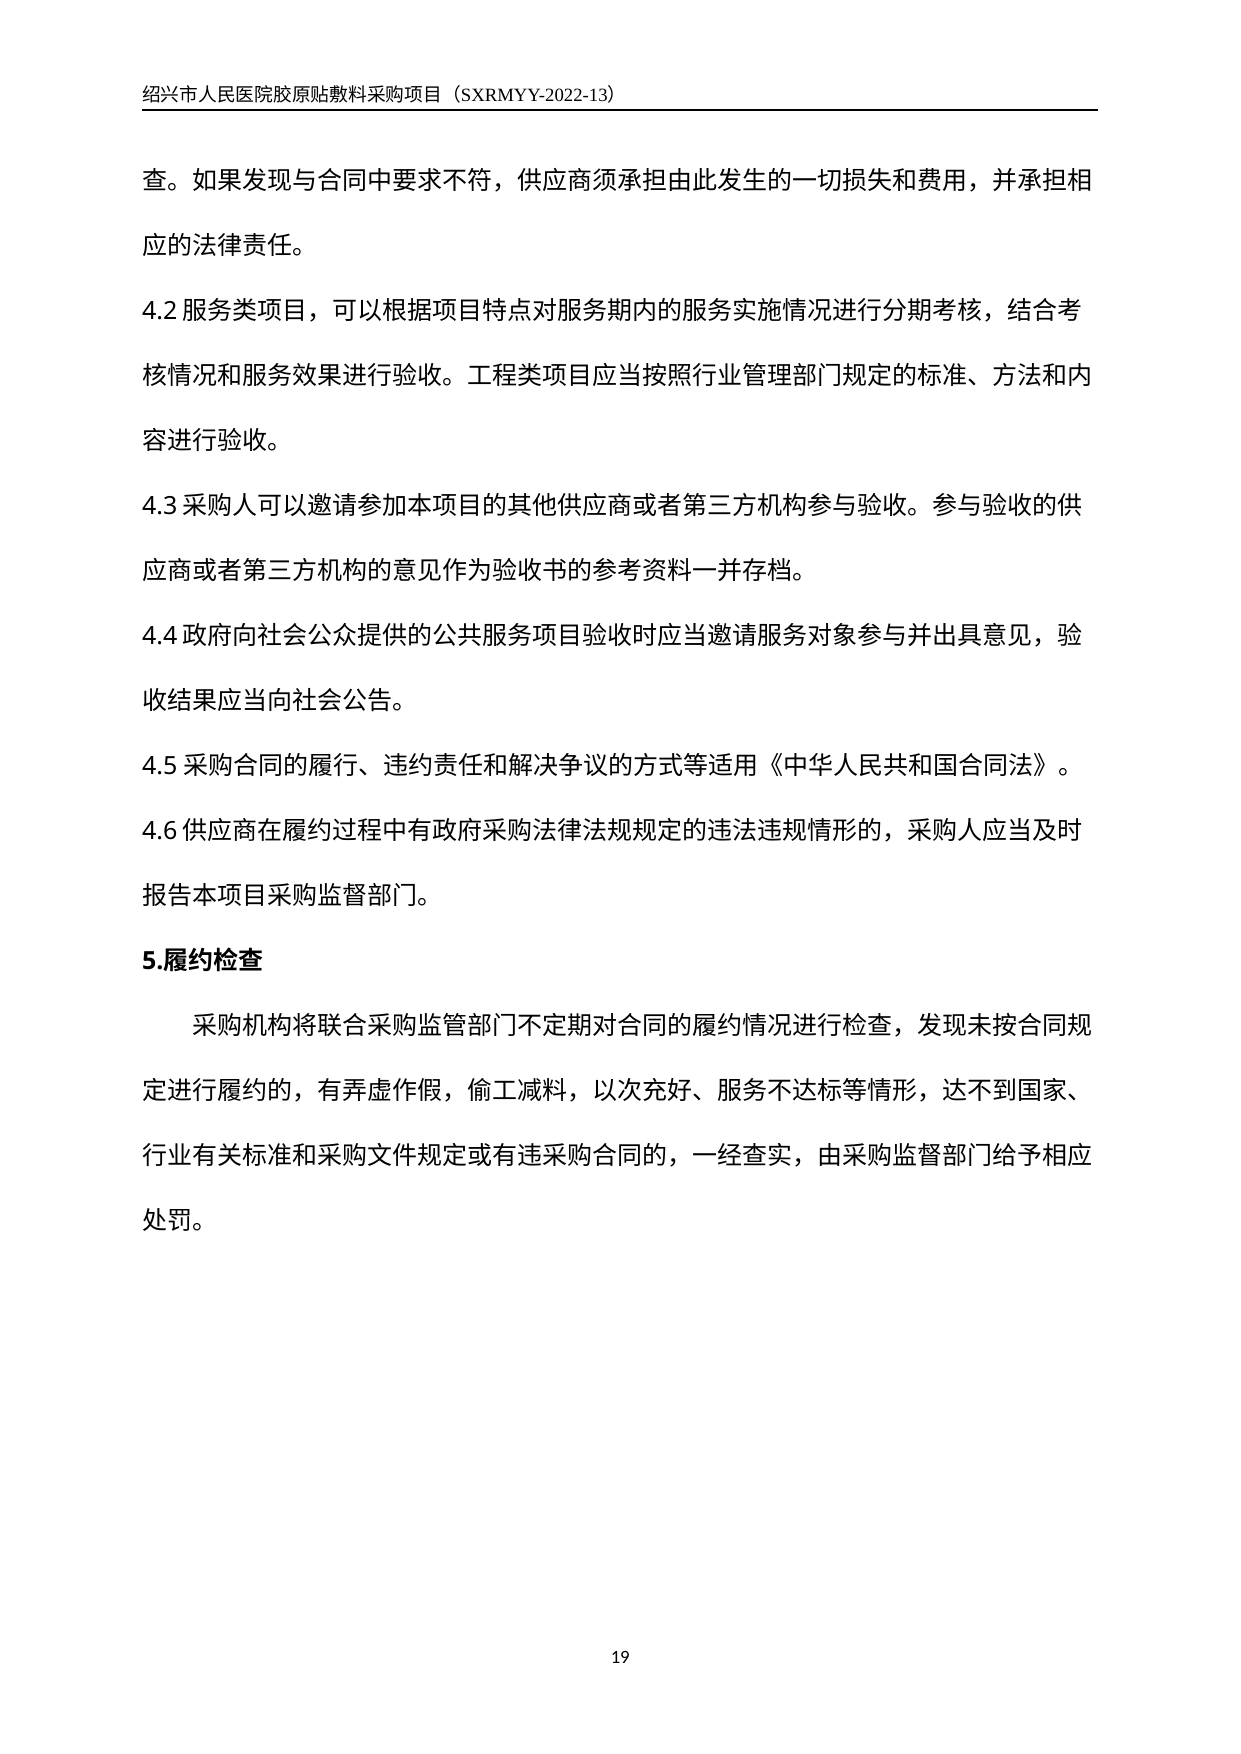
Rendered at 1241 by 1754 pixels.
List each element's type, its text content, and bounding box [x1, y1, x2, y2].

text 5.履约检查 [142, 926, 1098, 991]
text 采购机构将联合采购监管部门不定期对合同的履约情况进行检查，发现未按合同规定进行履约的，有弄虚作假，偷工减料，以次充好、服务不达标等情形，达不到国家、行业有关标准和采购文件规定或有违采购合同的，一经查实，由采购监督部门给予相应处罚。 [142, 991, 1098, 1251]
text 4.4政府向社会公众提供的公共服务项目验收时应当邀请服务对象参与并出具意见，验收结果应当向社会公告。 [142, 601, 1098, 731]
text 4.3采购人可以邀请参加本项目的其他供应商或者第三方机构参与验收。参与验收的供应商或者第三方机构的意见作为验收书的参考资料一并存档。 [142, 471, 1098, 601]
text 4.6供应商在履约过程中有政府采购法律法规规定的违法违规情形的，采购人应当及时报告本项目采购监督部门。 [142, 796, 1098, 926]
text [142, 146, 1098, 276]
text 4.5 采购合同的履行、违约责任和解决争议的方式等适用《中华人民共和国合同法》。 [142, 731, 1098, 796]
text 4.2服务类项目，可以根据项目特点对服务期内的服务实施情况进行分期考核，结合考核情况和服务效果进行验收。工程类项目应当按照行业管理部门规定的标准、方法和内容进行验收。 [142, 276, 1098, 471]
